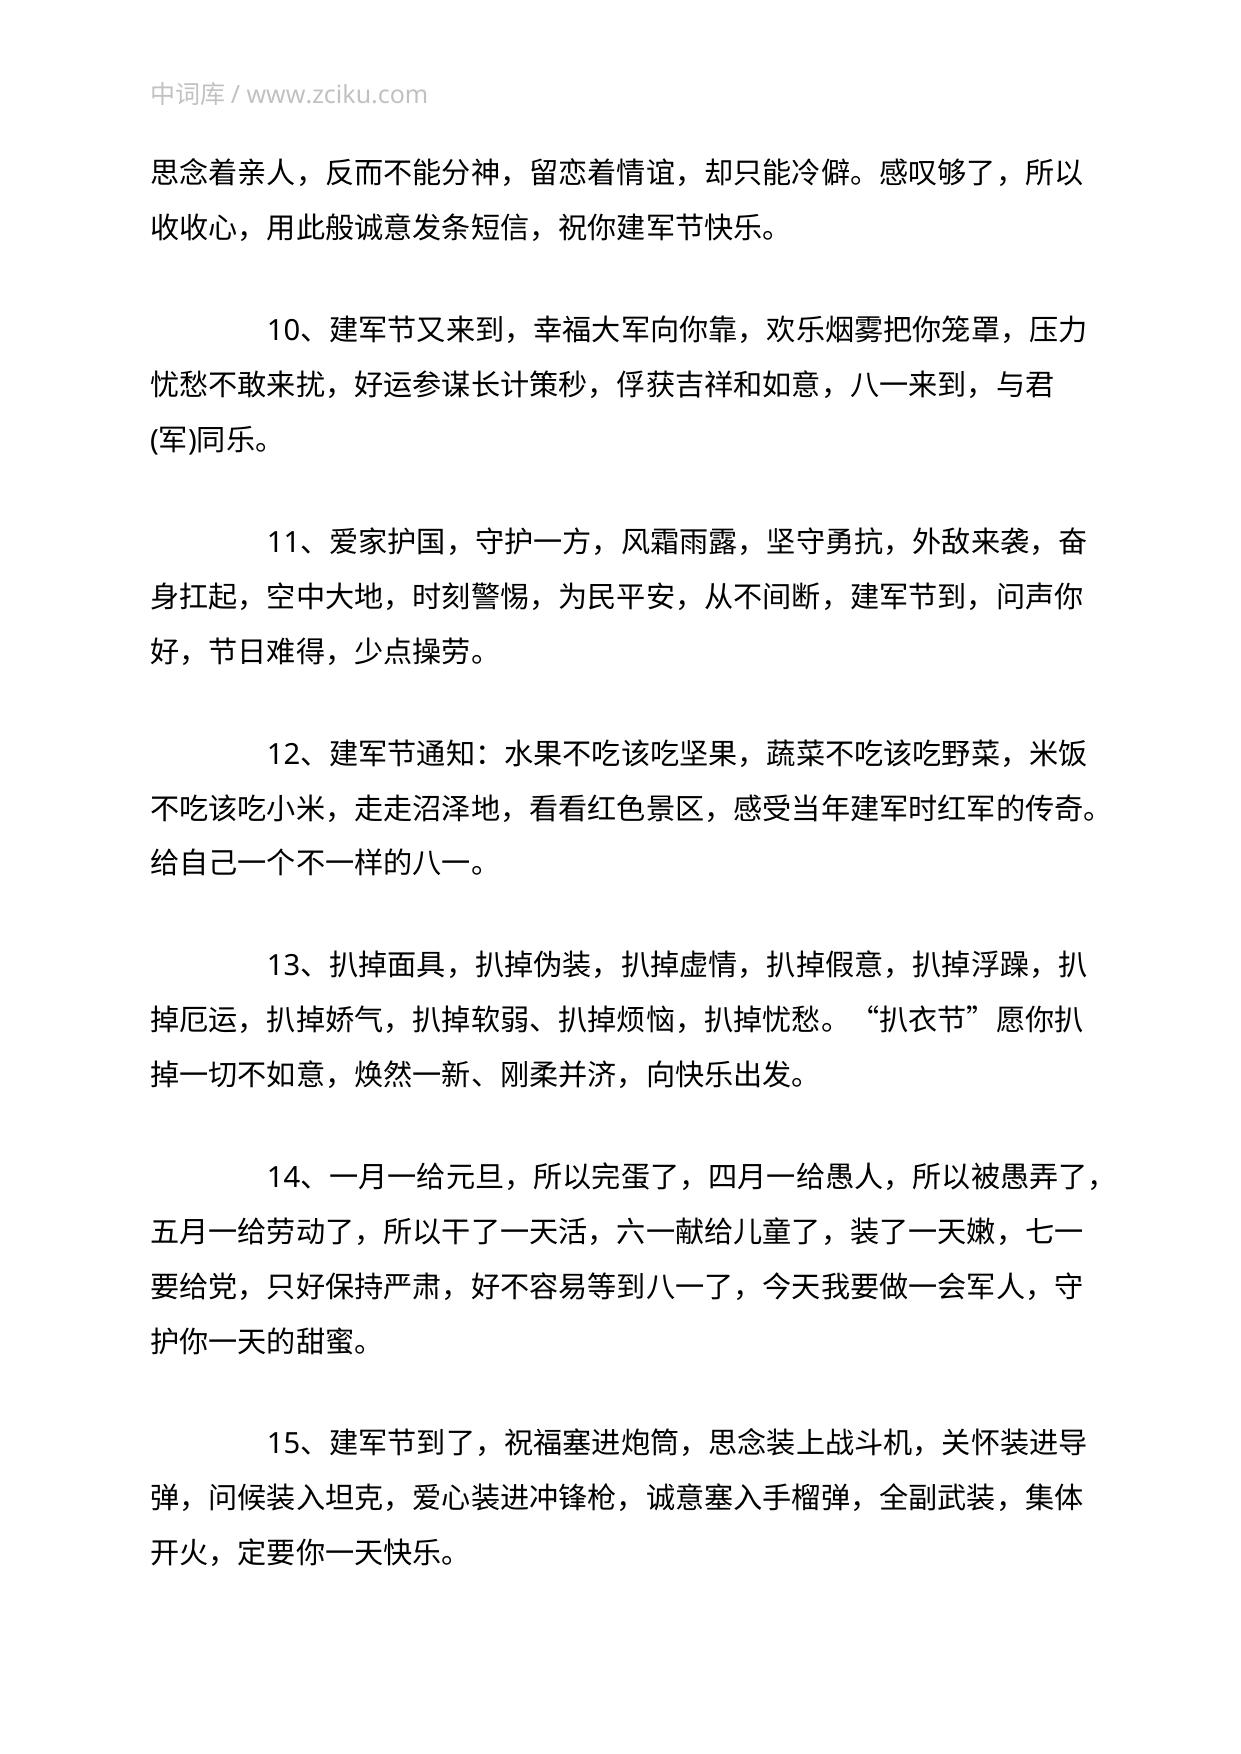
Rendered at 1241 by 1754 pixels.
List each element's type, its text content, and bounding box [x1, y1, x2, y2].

text 10、建军节又来到，幸福大军向你靠，欢乐烟雾把你笼罩，压力忧愁不敢来扰，好运参谋长计策秒，俘获吉祥和如意，八一来到，与君(军)同乐。 [150, 307, 1090, 459]
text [150, 150, 1090, 247]
text 13、扒掉面具，扒掉伪装，扒掉虚情，扒掉假意，扒掉浮躁，扒掉厄运，扒掉娇气，扒掉软弱、扒掉烦恼，扒掉忧愁。“扒衣节”愿你扒掉一切不如意，焕然一新、刚柔并济，向快乐出发。 [150, 942, 1090, 1094]
text 11、爱家护国，守护一方，风霜雨露，坚守勇抗，外敌来袭，奋身扛起，空中大地，时刻警惕，为民平安，从不间断，建军节到，问声你好，节日难得，少点操劳。 [150, 518, 1090, 671]
text 14、一月一给元旦，所以完蛋了，四月一给愚人，所以被愚弄了，五月一给劳动了，所以干了一天活，六一献给儿童了，装了一天嫩，七一要给党，只好保持严肃，好不容易等到八一了，今天我要做一会军人，守护你一天的甜蜜。 [150, 1153, 1090, 1361]
text 15、建军节到了，祝福塞进炮筒，思念装上战斗机，关怀装进导弹，问候装入坦克，爱心装进冲锋枪，诚意塞入手榴弹，全副武装，集体开火，定要你一天快乐。 [150, 1420, 1090, 1572]
text 12、建军节通知：水果不吃该吃坚果，蔬菜不吃该吃野菜，米饭不吃该吃小米，走走沼泽地，看看红色景区，感受当年建军时红军的传奇。给自己一个不一样的八一。 [150, 730, 1090, 882]
